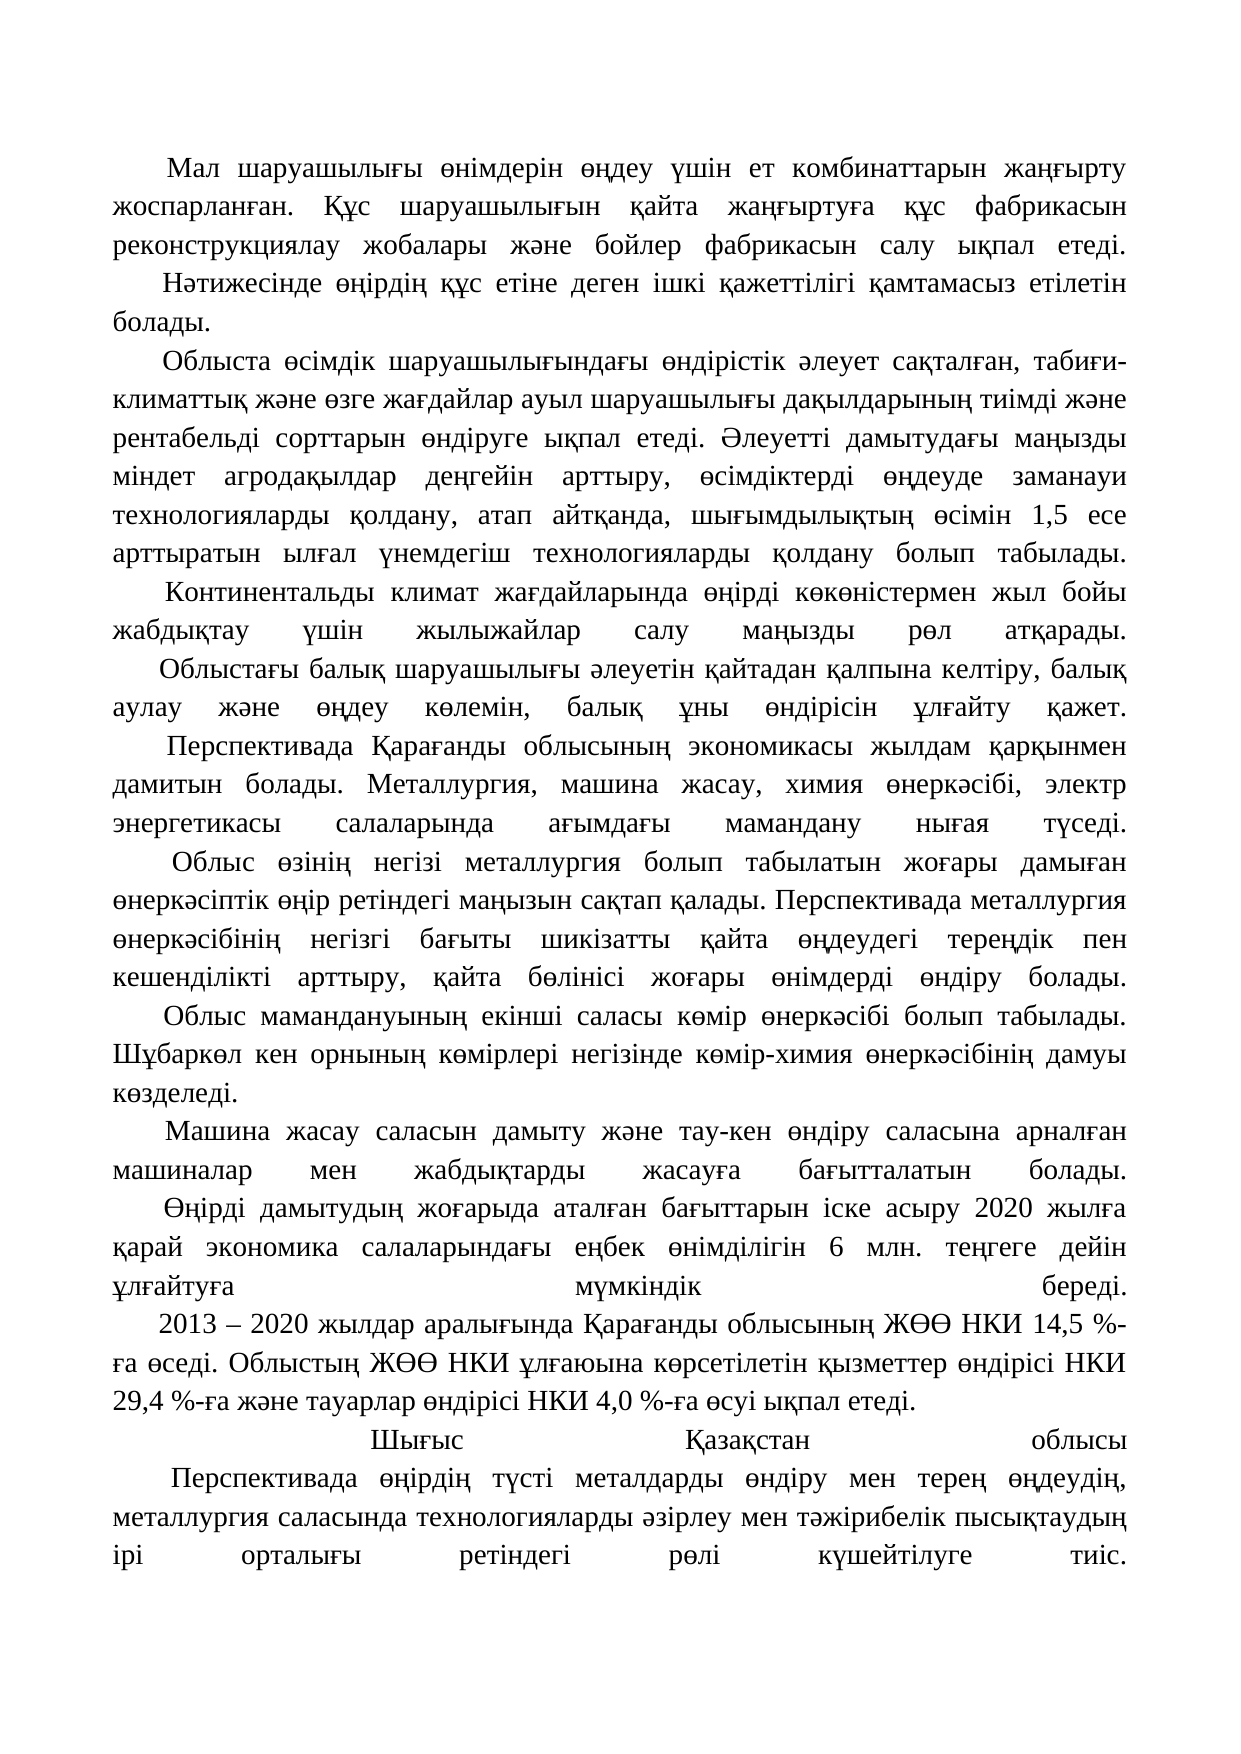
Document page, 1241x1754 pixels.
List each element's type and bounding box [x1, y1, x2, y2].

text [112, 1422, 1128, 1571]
text [112, 150, 1128, 1417]
